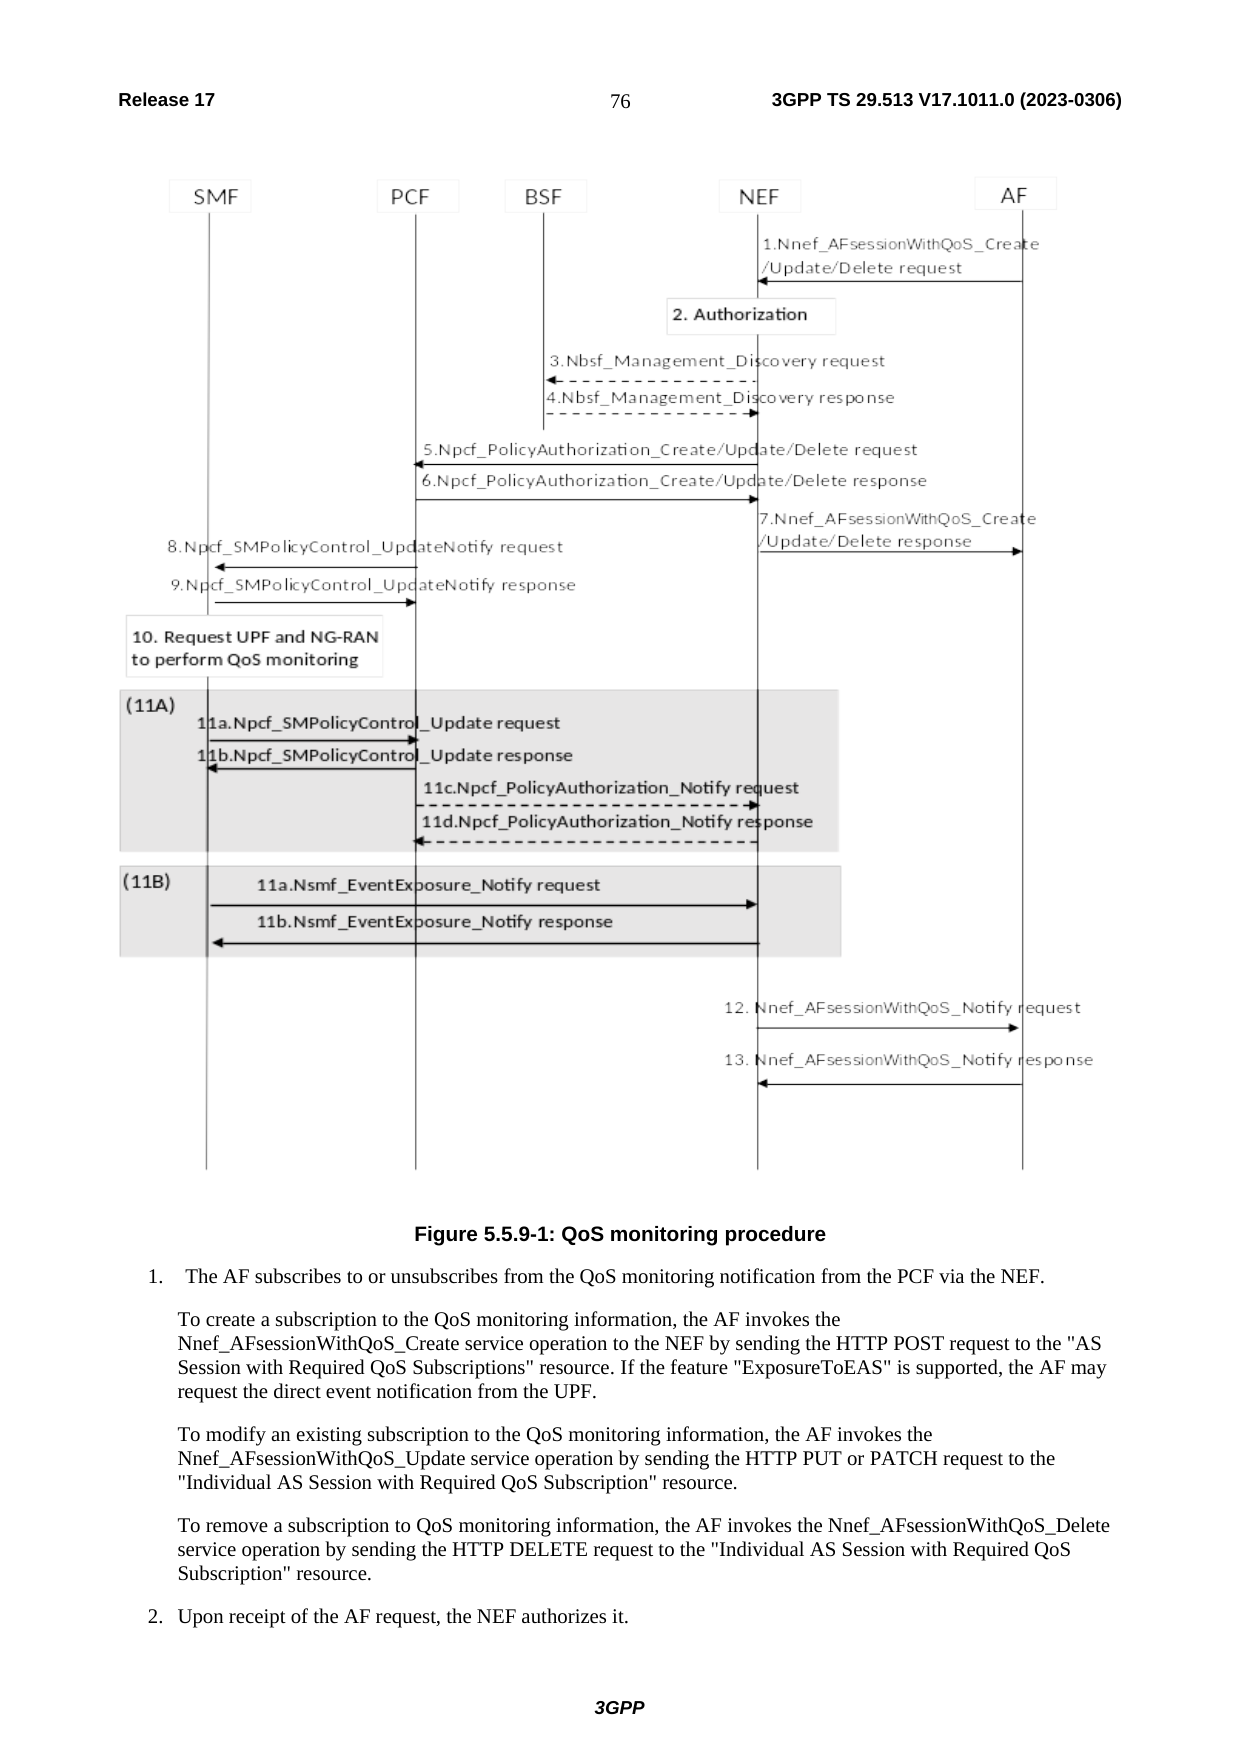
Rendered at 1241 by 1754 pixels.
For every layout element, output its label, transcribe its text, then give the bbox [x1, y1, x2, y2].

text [118, 147, 1122, 1245]
text To remove a subscription to QoS monitoring information, the AF invokes the Nnef_AFsessionWithQoS_Delete service operation by sending the HTTP DELETE request to the "Individual AS Session with Required QoS Subscription" resource. [148, 1513, 1122, 1585]
list The AF subscribes to or unsubscribes from the QoS monitoring notification from the PCF via the NEF. [148, 1264, 1122, 1288]
text To modify an existing subscription to the QoS monitoring information, the AF invokes the Nnef_AFsessionWithQoS_Update service operation by sending the HTTP PUT or PATCH request to the "Individual AS Session with Required QoS Subscription" resource. [148, 1422, 1122, 1494]
text 2. Upon receipt of the AF request, the NEF authorizes it. [148, 1604, 1122, 1628]
text To create a subscription to the QoS monitoring information, the AF invokes the Nnef_AFsessionWithQoS_Create service operation to the NEF by sending the HTTP POST request to the "AS Session with Required QoS Subscriptions" resource. If the feature "ExposureToEAS" is supported, the AF may request the direct event notification from the UPF. [148, 1307, 1122, 1403]
